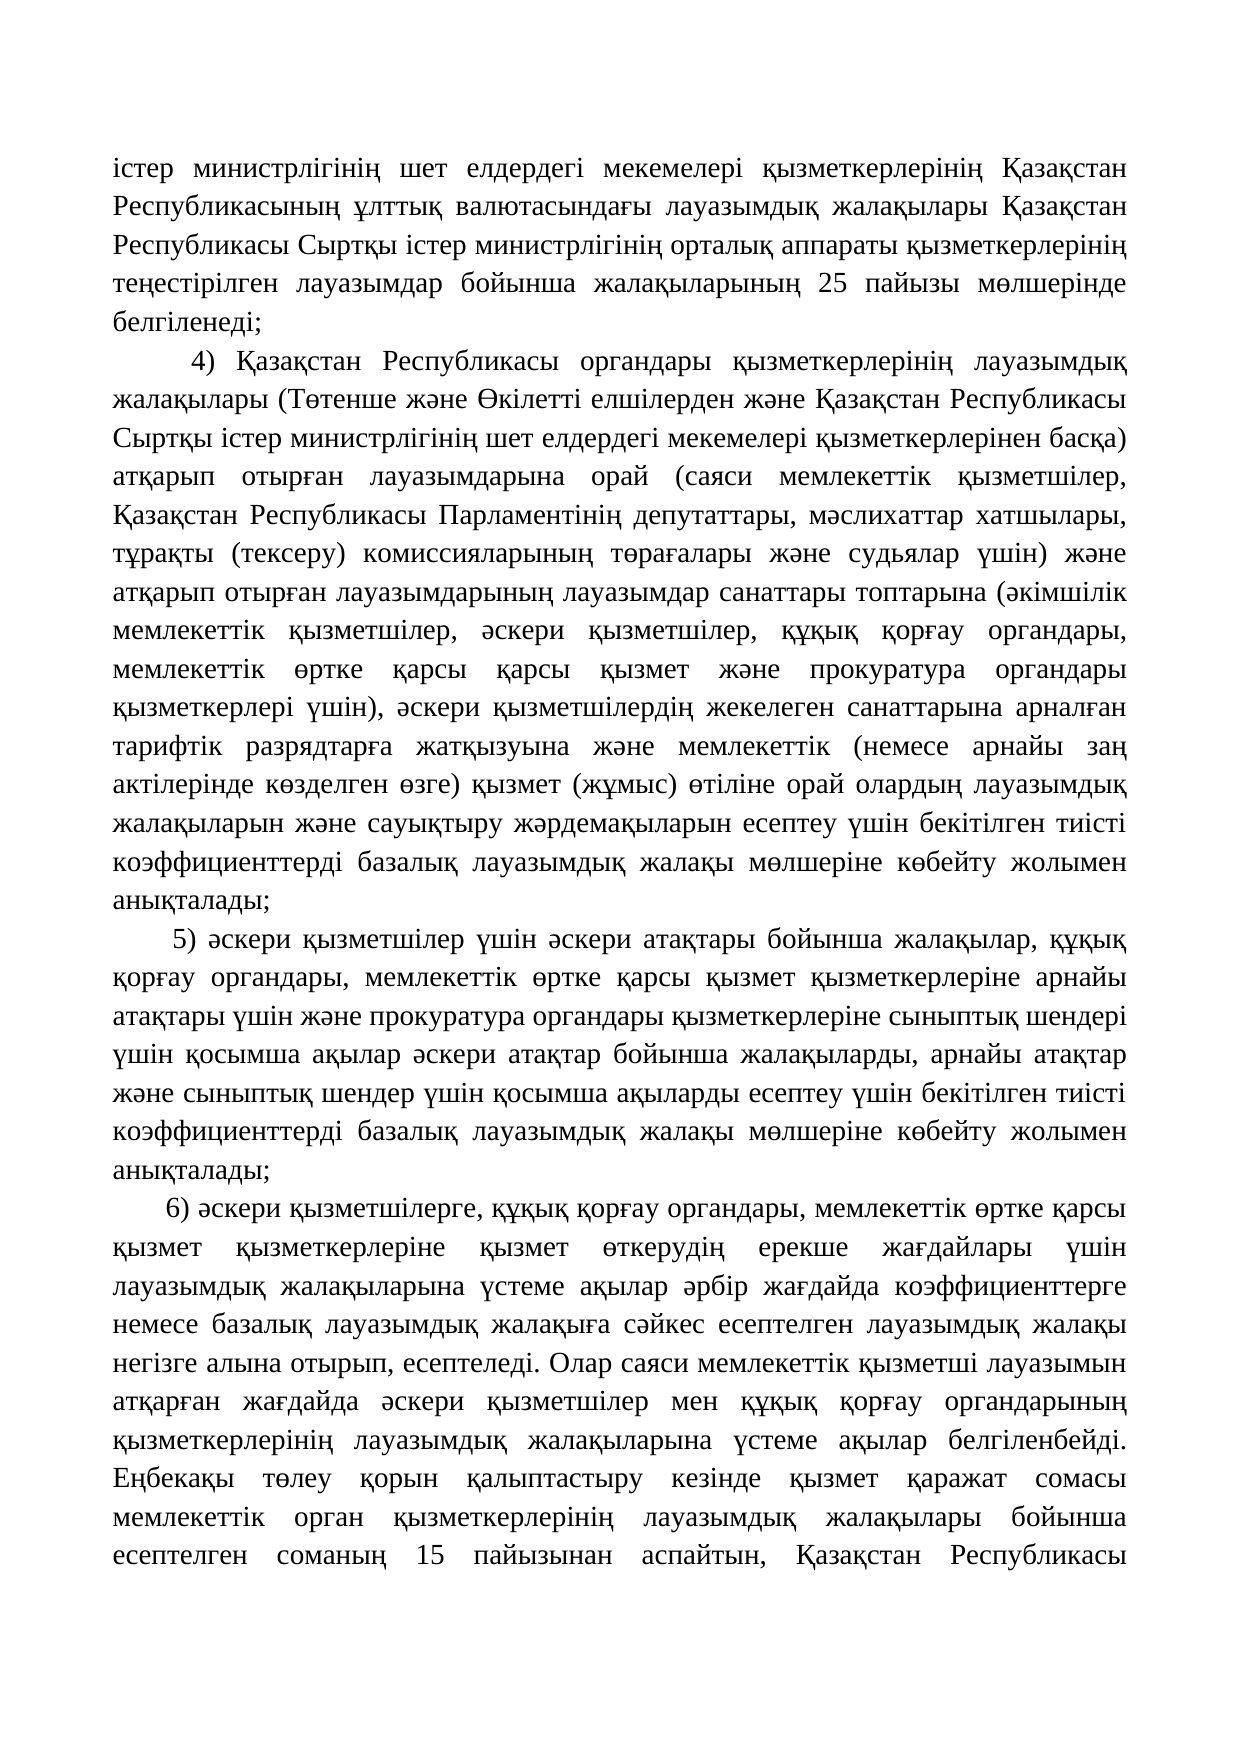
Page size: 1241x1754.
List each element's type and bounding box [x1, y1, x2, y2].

text [112, 150, 1128, 1571]
